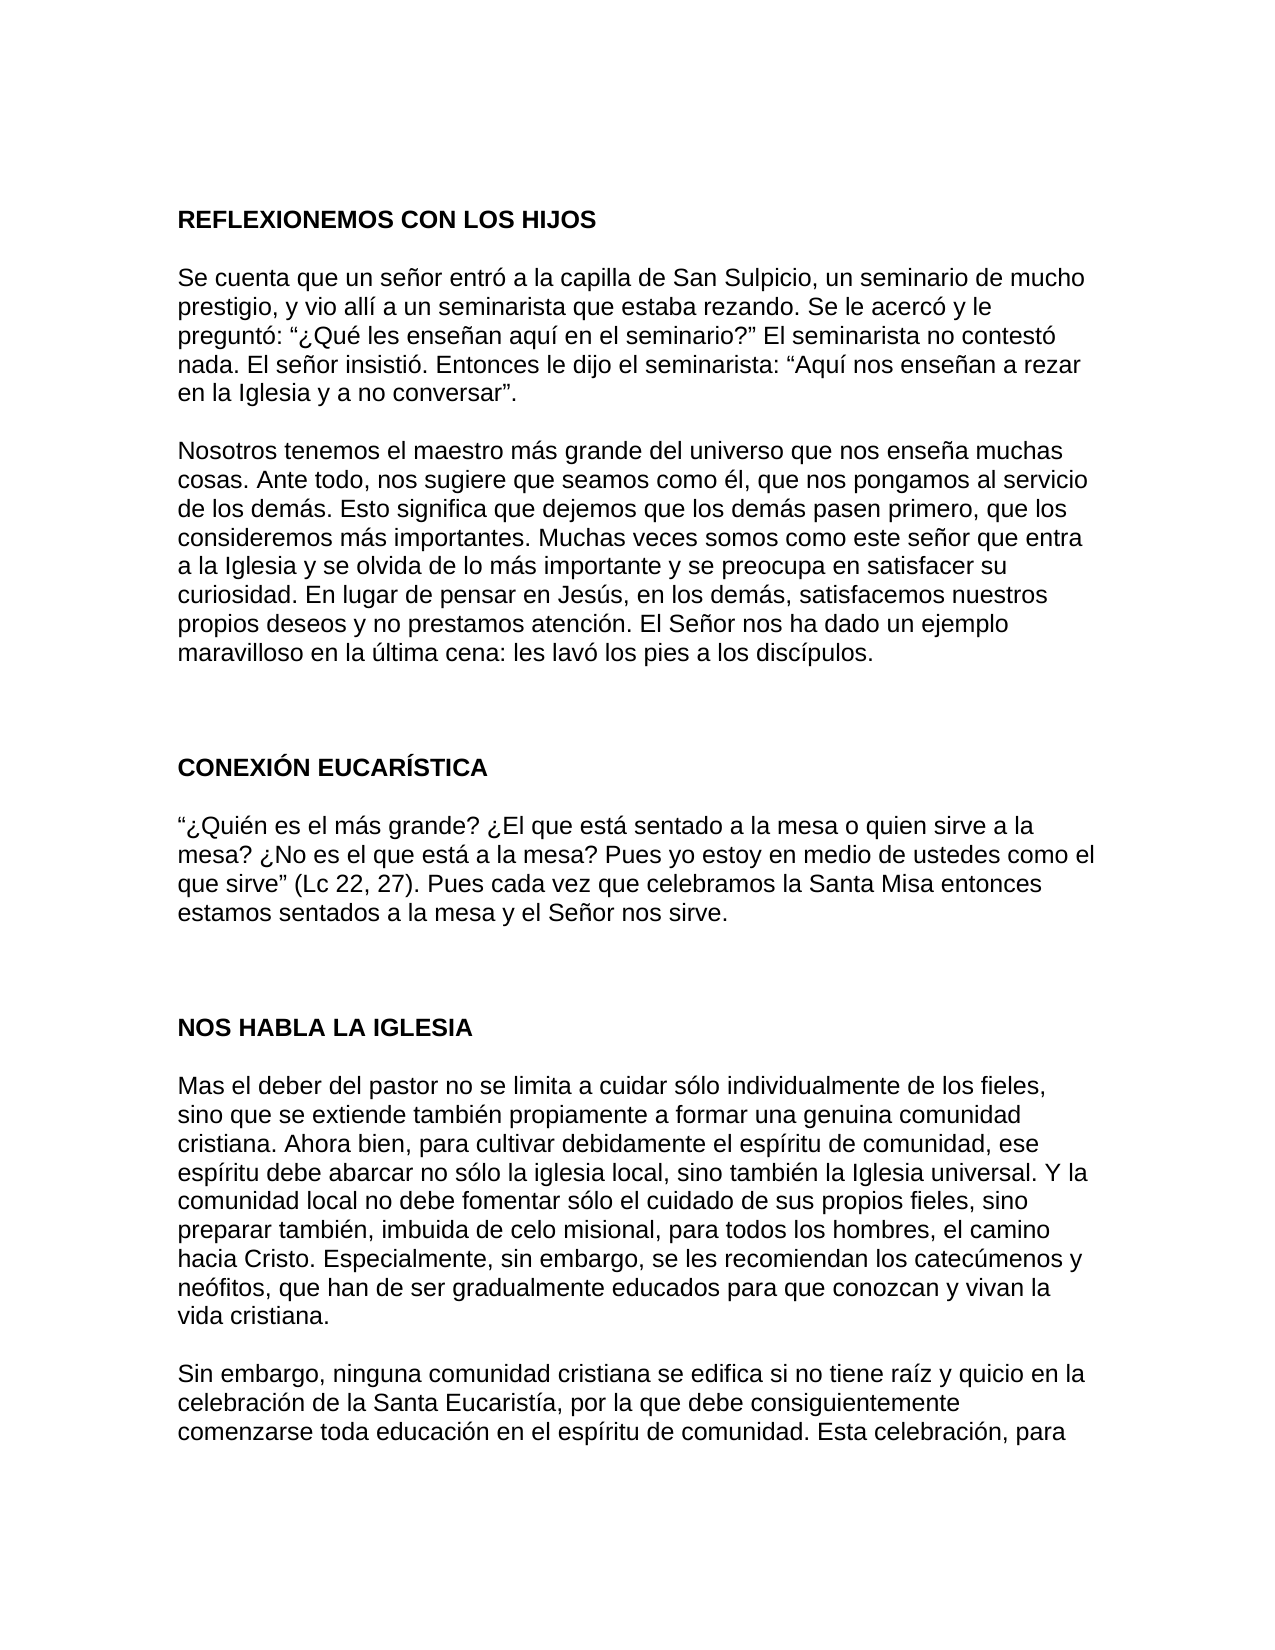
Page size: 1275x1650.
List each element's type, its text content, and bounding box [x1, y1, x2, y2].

text Se cuenta que un señor entró a la capilla de San Sulpicio, un seminario de mucho prestigio, y vio allí a un seminarista que estaba rezando. Se le acercó y le preguntó: “¿Qué les enseñan aquí en el seminario?” El seminarista no contestó nada. El señor insistió. Entonces le dijo el seminarista: “Aquí nos enseñan a rezar en la Iglesia y a no conversar”. [177, 263, 1098, 407]
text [177, 1359, 1098, 1446]
text Reflexionemos con los hijos [177, 206, 1098, 234]
text “¿Quién es el más grande? ¿El que está sentado a la mesa o quien sirve a la mesa? ¿No es el que está a la mesa? Pues yo estoy en medio de ustedes como el que sirve” (Lc 22, 27). Pues cada vez que celebramos la Santa Misa entonces estamos sentados a la mesa y el Señor nos sirve. [177, 811, 1098, 926]
text Conexión eucarística [177, 753, 1098, 782]
text Nos habla la Iglesia [177, 1013, 1098, 1042]
text Nosotros tenemos el maestro más grande del universo que nos enseña muchas cosas. Ante todo, nos sugiere que seamos como él, que nos pongamos al servicio de los demás. Esto significa que dejemos que los demás pasen primero, que los consideremos más importantes. Muchas veces somos como este señor que entra a la Iglesia y se olvida de lo más importante y se preocupa en satisfacer su curiosidad. En lugar de pensar en Jesús, en los demás, satisfacemos nuestros propios deseos y no prestamos atención. El Señor nos ha dado un ejemplo maravilloso en la última cena: les lavó los pies a los discípulos. [177, 436, 1098, 666]
text Mas el deber del pastor no se limita a cuidar sólo individualmente de los fieles, sino que se extiende también propiamente a formar una genuina comunidad cristiana. Ahora bien, para cultivar debidamente el espíritu de comunidad, ese espíritu debe abarcar no sólo la iglesia local, sino también la Iglesia universal. Y la comunidad local no debe fomentar sólo el cuidado de sus propios fieles, sino preparar también, imbuida de celo misional, para todos los hombres, el camino hacia Cristo. Especialmente, sin embargo, se les recomiendan los catecúmenos y neófitos, que han de ser gradualmente educados para que conozcan y vivan la vida cristiana. [177, 1071, 1098, 1330]
